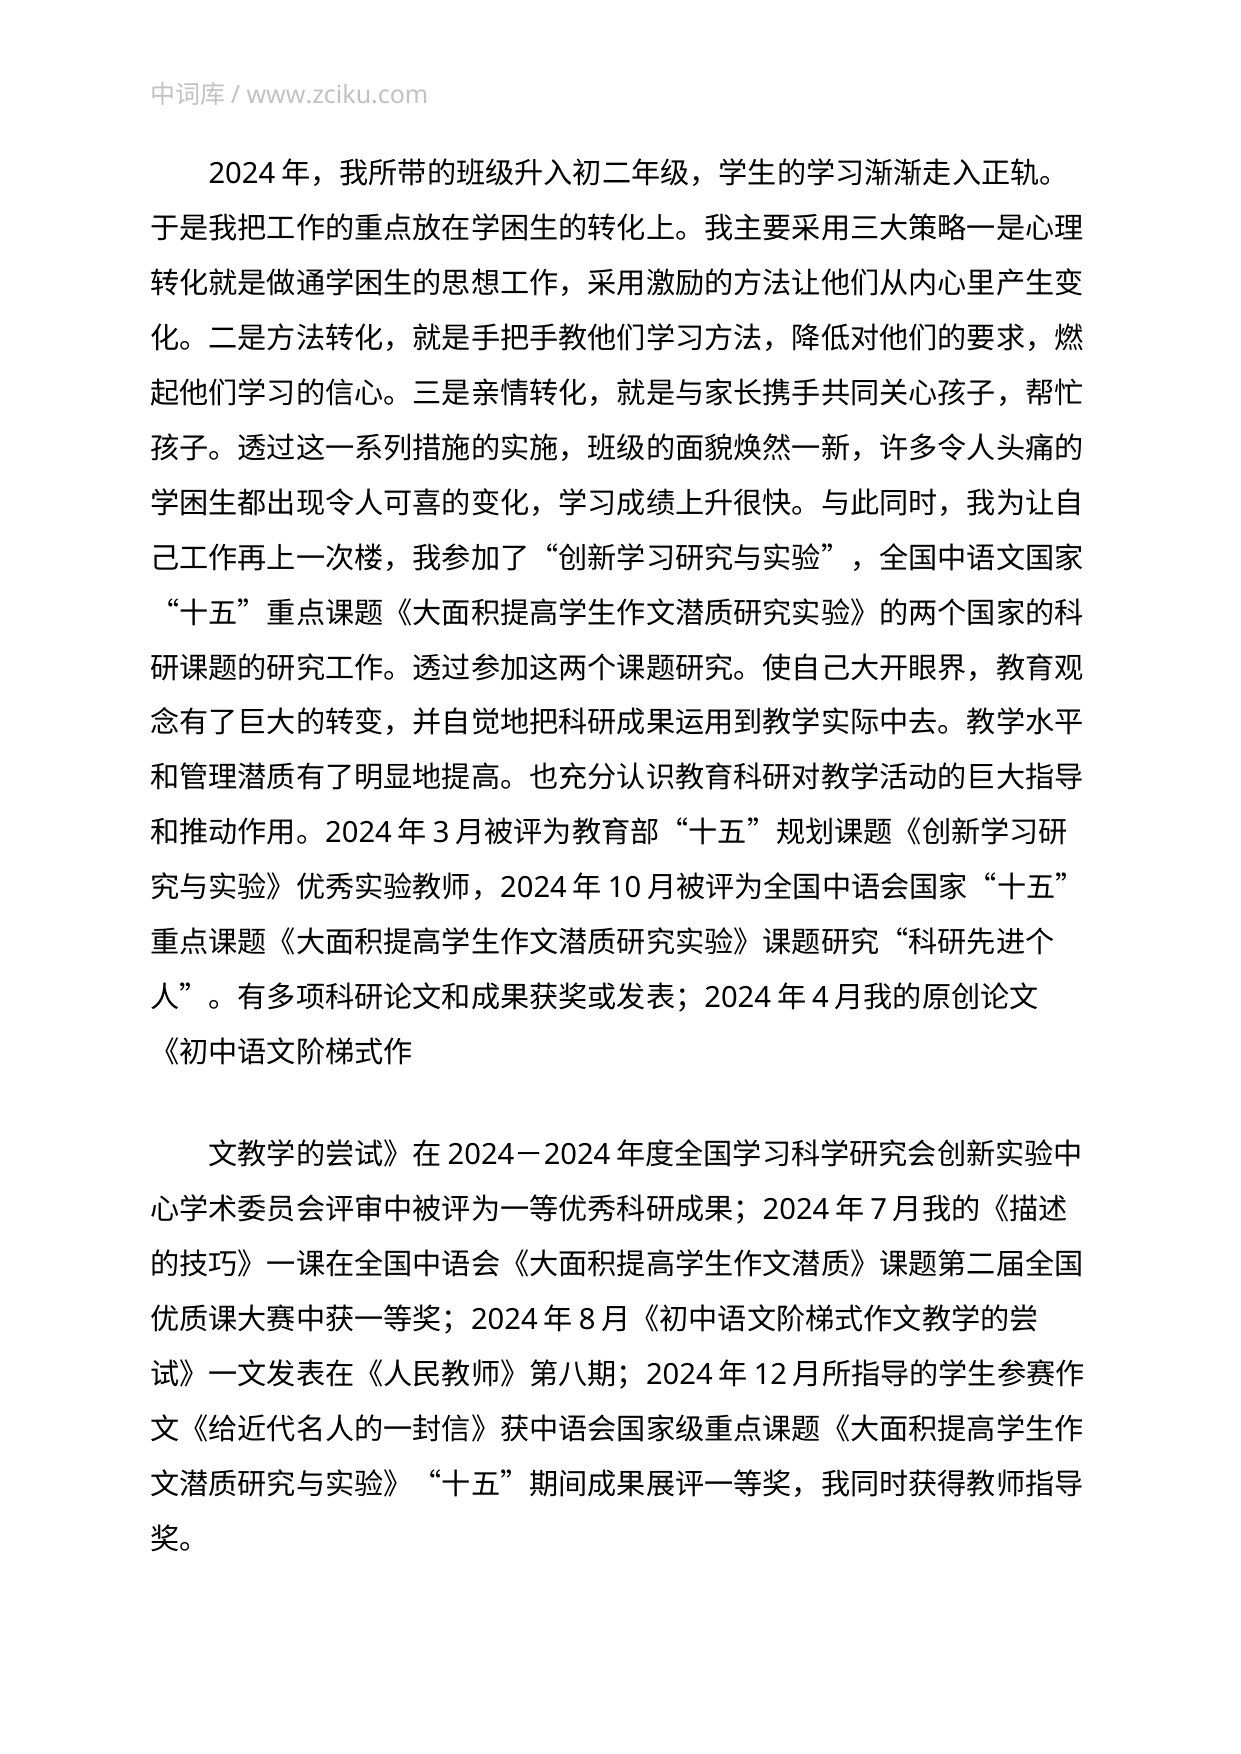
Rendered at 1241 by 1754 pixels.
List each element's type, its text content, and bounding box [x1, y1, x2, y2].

text 2024年，我所带的班级升入初二年级，学生的学习渐渐走入正轨。于是我把工作的重点放在学困生的转化上。我主要采用三大策略一是心理转化就是做通学困生的思想工作，采用激励的方法让他们从内心里产生变化。二是方法转化，就是手把手教他们学习方法，降低对他们的要求，燃起他们学习的信心。三是亲情转化，就是与家长携手共同关心孩子，帮忙孩子。透过这一系列措施的实施，班级的面貌焕然一新，许多令人头痛的学困生都出现令人可喜的变化，学习成绩上升很快。与此同时，我为让自己工作再上一次楼，我参加了“创新学习研究与实验”，全国中语文国家“十五”重点课题《大面积提高学生作文潜质研究实验》的两个国家的科研课题的研究工作。透过参加这两个课题研究。使自己大开眼界，教育观念有了巨大的转变，并自觉地把科研成果运用到教学实际中去。教学水平和管理潜质有了明显地提高。也充分认识教育科研对教学活动的巨大指导和推动作用。2024年3月被评为教育部“十五”规划课题《创新学习研究与实验》优秀实验教师，2024年10月被评为全国中语会国家“十五”重点课题《大面积提高学生作文潜质研究实验》课题研究“科研先进个人”。有多项科研论文和成果获奖或发表；2024年4月我的原创论文《初中语文阶梯式作 [150, 150, 1090, 1071]
text 文教学的尝试》在2024－2024年度全国学习科学研究会创新实验中心学术委员会评审中被评为一等优秀科研成果；2024年7月我的《描述的技巧》一课在全国中语会《大面积提高学生作文潜质》课题第二届全国优质课大赛中获一等奖；2024年8月《初中语文阶梯式作文教学的尝试》一文发表在《人民教师》第八期；2024年12月所指导的学生参赛作文《给近代名人的一封信》获中语会国家级重点课题《大面积提高学生作文潜质研究与实验》“十五”期间成果展评一等奖，我同时获得教师指导奖。 [150, 1131, 1090, 1557]
